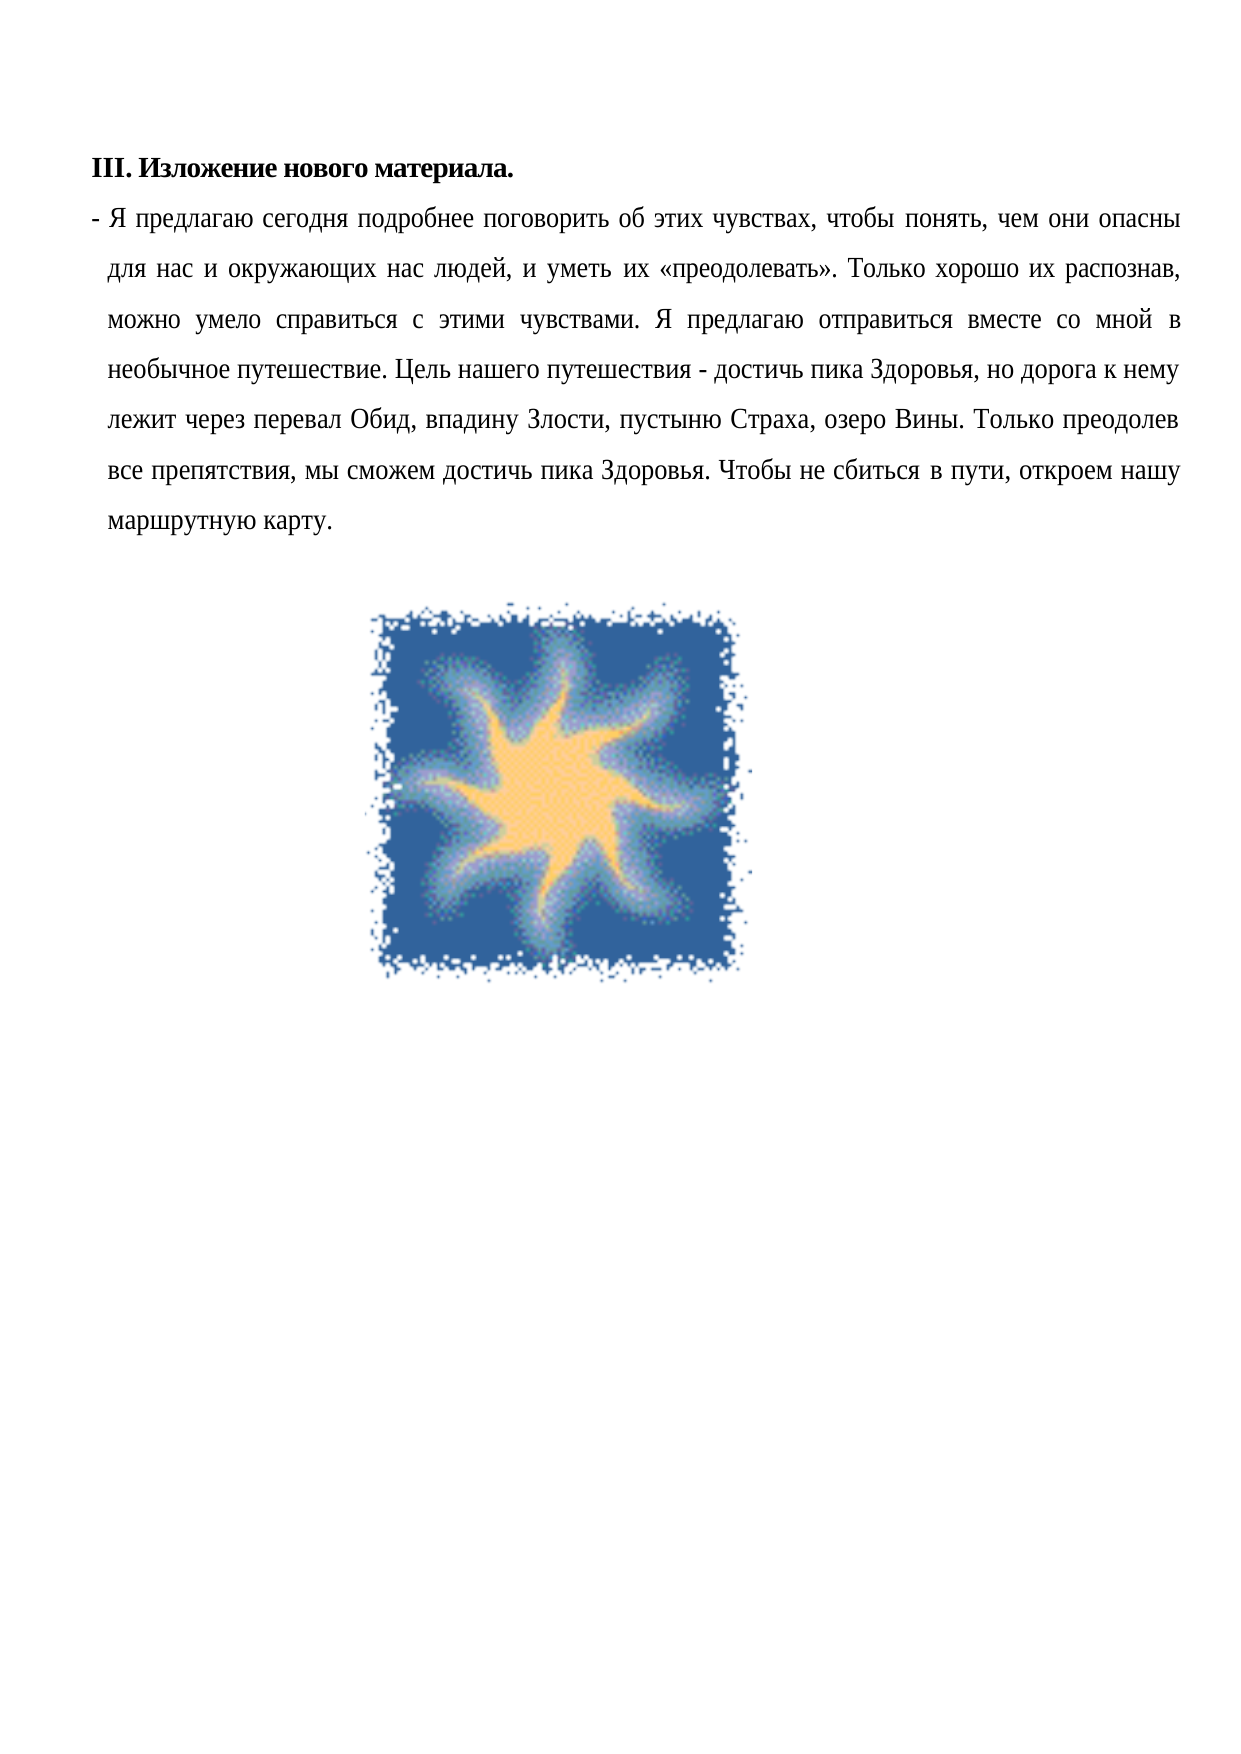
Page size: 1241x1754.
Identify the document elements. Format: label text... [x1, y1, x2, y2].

picture [364, 600, 753, 988]
text III. Изложение нового материала. [91, 150, 1181, 183]
text - Я предлагаю сегодня подробнее поговорить об этих чувствах, чтобы понять, чем они опасны для нас и окружающих нас людей, и уметь их «преодолевать». Только хорошо их распознав, можно умело справиться с этими чувствами. Я предлагаю отправиться вместе со мной в необычное путешествие. Цель нашего путешествия - достичь пика Здоровья, но дорога к нему лежит через перевал Обид, впадину Злости, пустыню Страха, озеро Вины. Только преодолев все препятствия, мы сможем достичь пика Здоровья. Чтобы не сбиться в пути, откроем нашу маршрутную карту. [91, 200, 1181, 536]
